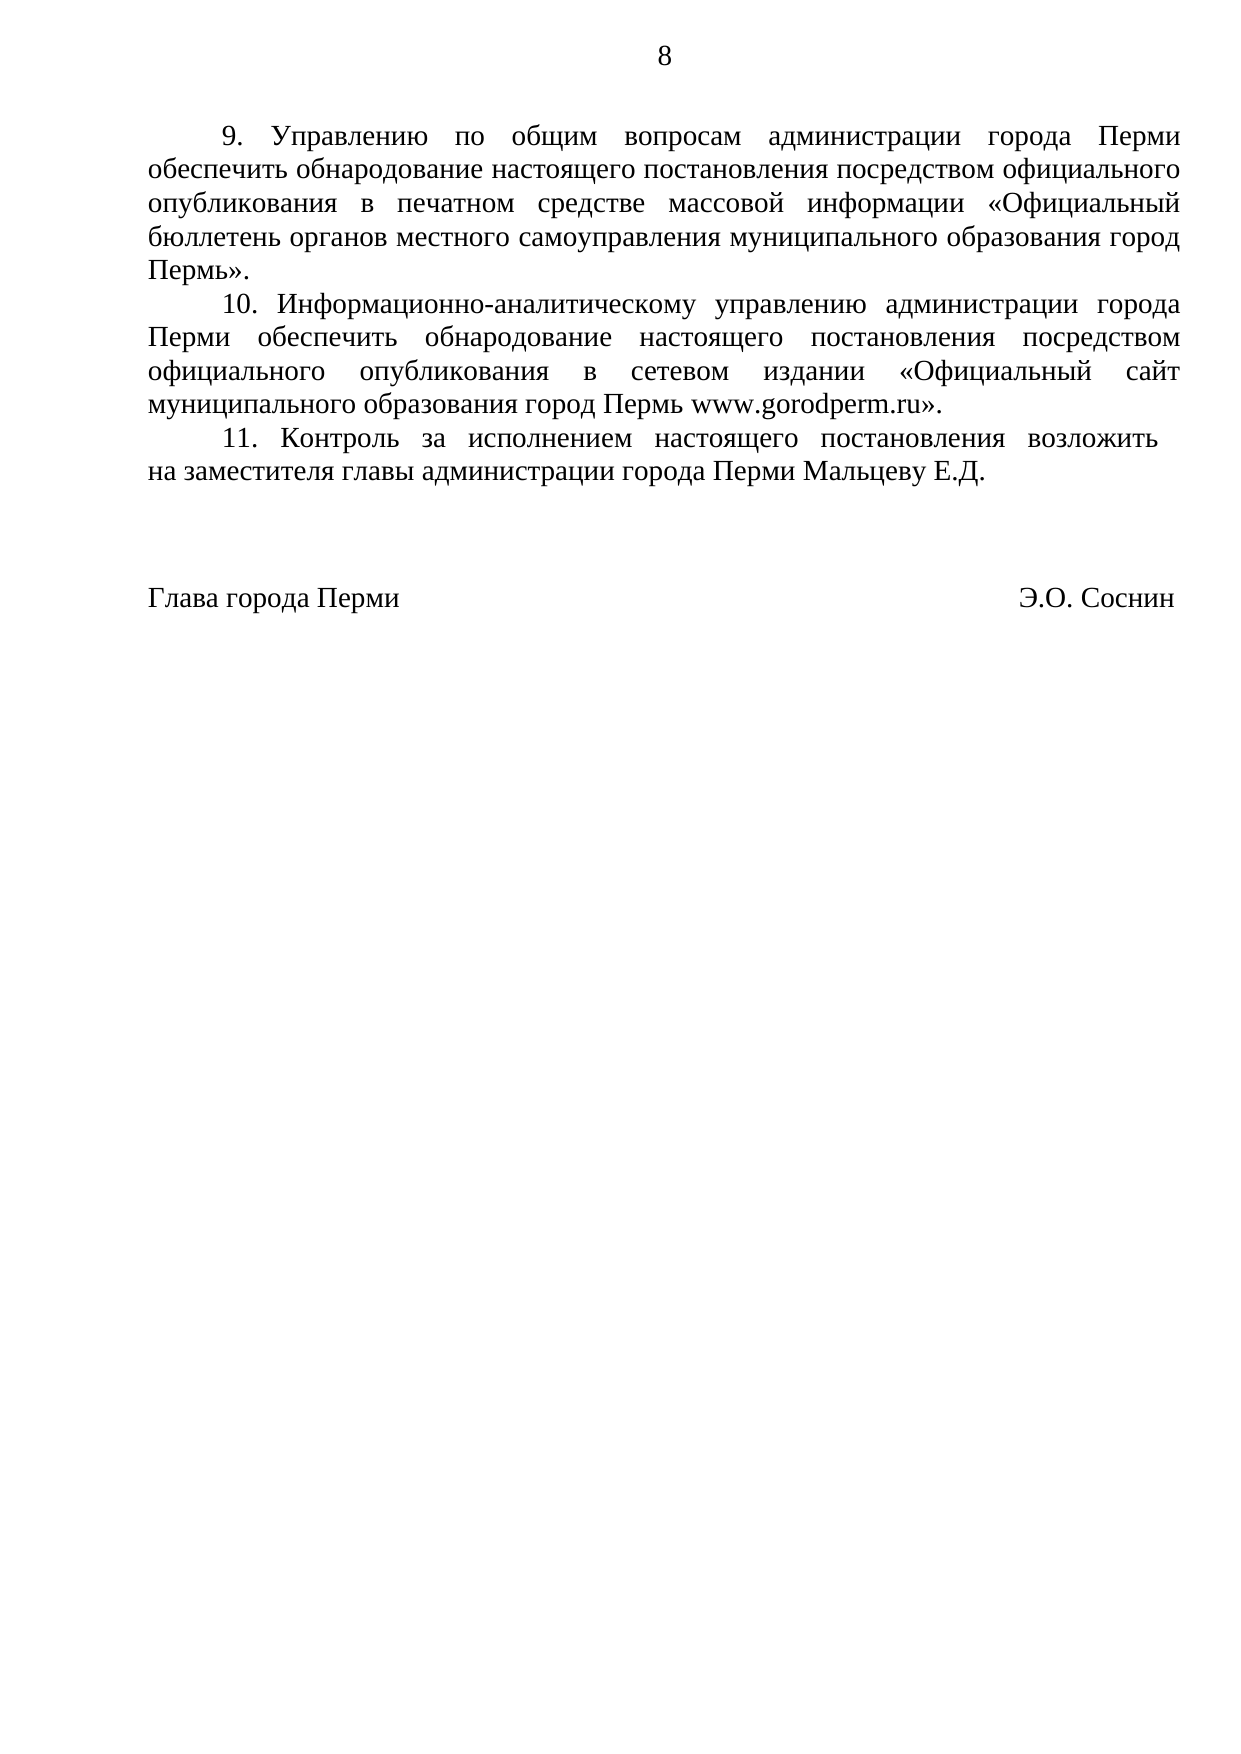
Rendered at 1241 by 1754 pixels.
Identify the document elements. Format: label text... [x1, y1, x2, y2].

text 9. Управлению по общим вопросам администрации города Перми обеспечить обнародование настоящего постановления посредством официального опубликования в печатном средстве массовой информации «Официальный бюллетень органов местного самоуправления муниципального образования город Пермь». [148, 118, 1181, 286]
text 10. Информационно-аналитическому управлению администрации города Перми обеспечить обнародование настоящего постановления посредством официального опубликования в сетевом издании «Официальный сайт муниципального образования город Пермь www.gorodperm.ru». [148, 286, 1181, 420]
text Глава города Перми Э.О. Соснин [148, 588, 1181, 613]
text 11. Контроль за исполнением настоящего постановления возложить на заместителя главы администрации города Перми Мальцеву Е.Д. [148, 420, 1181, 487]
